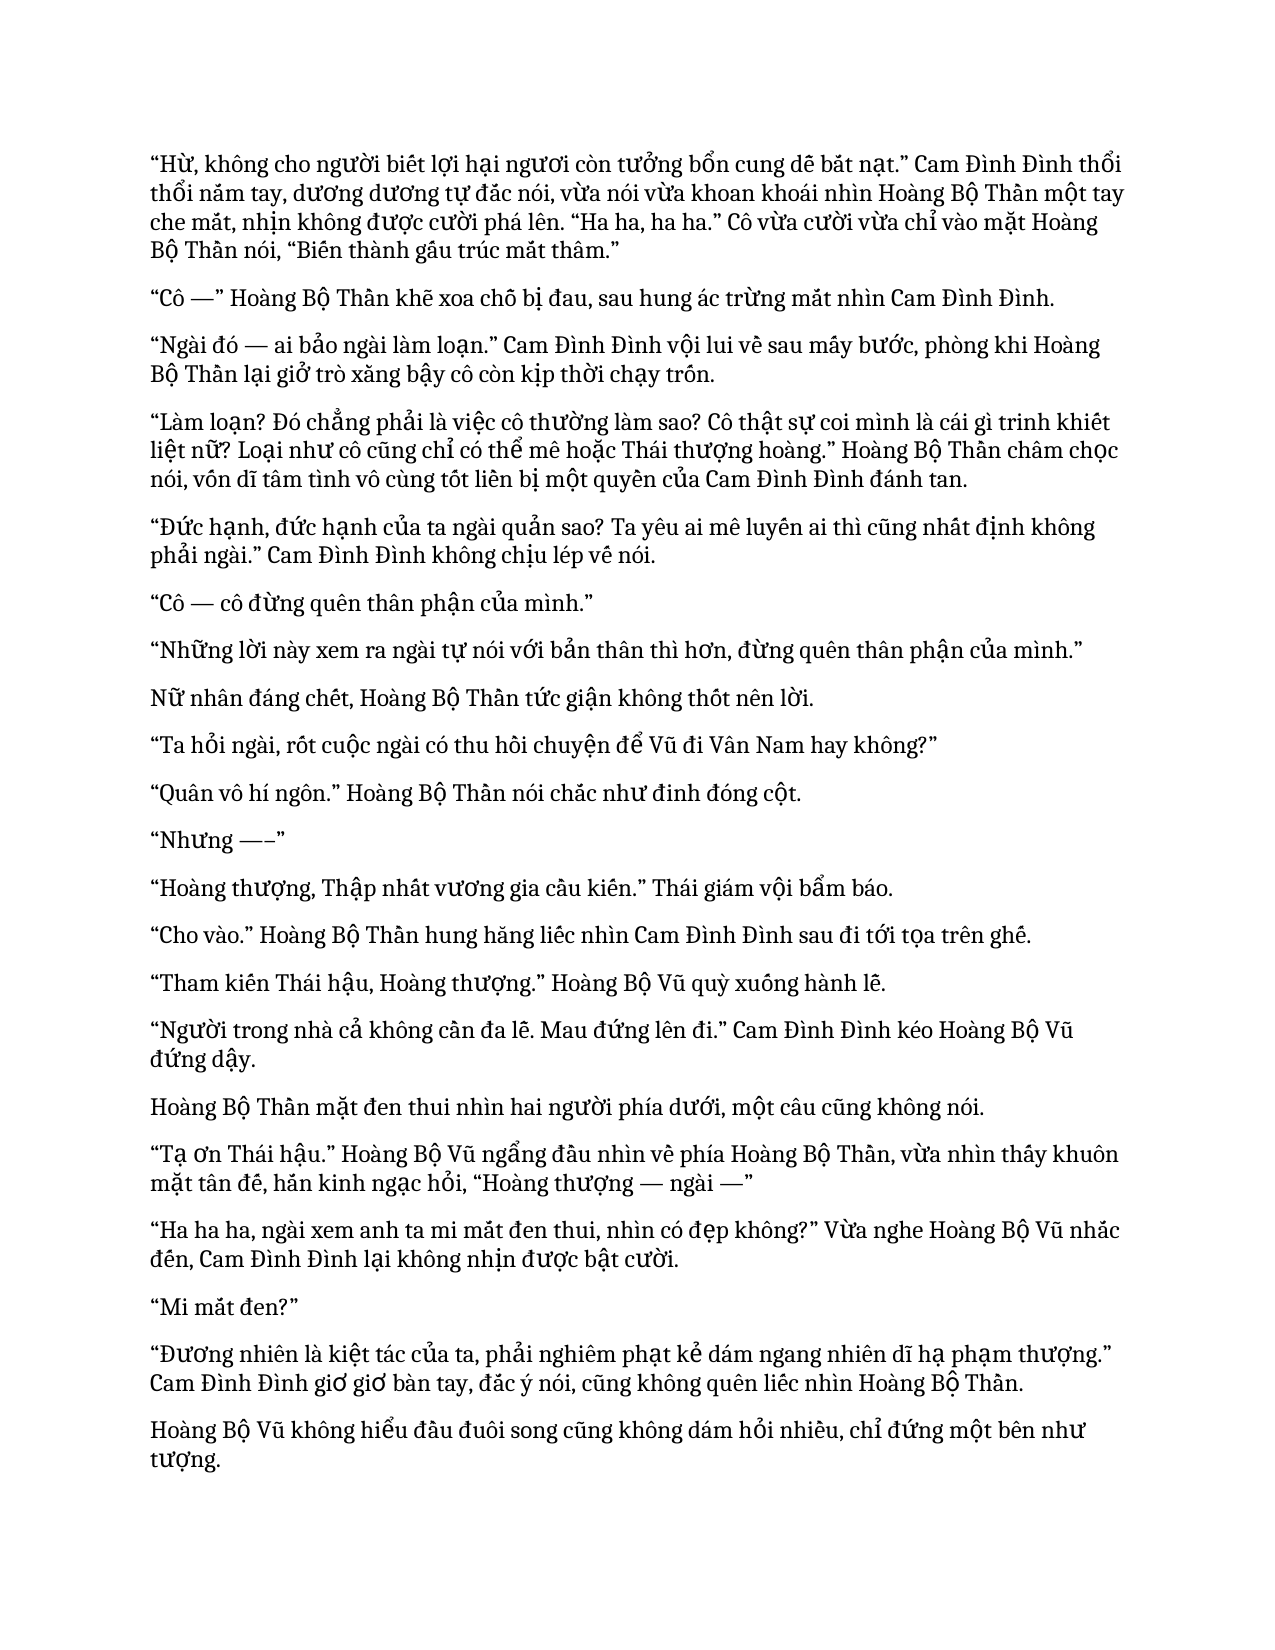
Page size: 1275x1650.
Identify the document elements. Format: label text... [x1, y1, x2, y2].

text Hoàng Bộ Thần mặt đen thui nhìn hai người phía dưới, một câu cũng không nói. [150, 1092, 1125, 1121]
text Nữ nhân đáng chết, Hoàng Bộ Thần tức giận không thốt nên lời. [150, 684, 1125, 712]
text “Hừ, không cho người biết lợi hại ngươi còn tưởng bổn cung dễ bắt nạt.” Cam Đình Đình thổi thổi nắm tay, dương dương tự đắc nói, vừa nói vừa khoan khoái nhìn Hoàng Bộ Thần một tay che mắt, nhịn không được cười phá lên. “Ha ha, ha ha.” Cô vừa cười vừa chỉ vào mặt Hoàng Bộ Thần nói, “Biến thành gấu trúc mắt thâm.” [150, 150, 1125, 265]
text “Mi mắt đen?” [150, 1292, 1125, 1321]
text “Người trong nhà cả không cần đa lễ. Mau đứng lên đi.” Cam Đình Đình kéo Hoàng Bộ Vũ đứng dậy. [150, 1016, 1125, 1074]
text “Ngài đó — ai bảo ngài làm loạn.” Cam Đình Đình vội lui về sau mấy bước, phòng khi Hoàng Bộ Thần lại giở trò xằng bậy cô còn kịp thời chạy trốn. [150, 331, 1125, 389]
text “Tạ ơn Thái hậu.” Hoàng Bộ Vũ ngẩng đầu nhìn về phía Hoàng Bộ Thần, vừa nhìn thấy khuôn mặt tân đế, hắn kinh ngạc hỏi, “Hoàng thượng — ngài —” [150, 1140, 1125, 1197]
text “Quân vô hí ngôn.” Hoàng Bộ Thần nói chắc như đinh đóng cột. [150, 779, 1125, 807]
text “Làm loạn? Đó chẳng phải là việc cô thường làm sao? Cô thật sự coi mình là cái gì trinh khiết liệt nữ? Loại như cô cũng chỉ có thể mê hoặc Thái thượng hoàng.” Hoàng Bộ Thần châm chọc nói, vốn dĩ tâm tình vô cùng tốt liền bị một quyền của Cam Đình Đình đánh tan. [150, 407, 1125, 494]
text “Cho vào.” Hoàng Bộ Thần hung hăng liếc nhìn Cam Đình Đình sau đi tới tọa trên ghế. [150, 921, 1125, 950]
text Hoàng Bộ Vũ không hiểu đầu đuôi song cũng không dám hỏi nhiều, chỉ đứng một bên như tượng. [150, 1416, 1125, 1474]
text “Ha ha ha, ngài xem anh ta mi mắt đen thui, nhìn có đẹp không?” Vừa nghe Hoàng Bộ Vũ nhắc đến, Cam Đình Đình lại không nhịn được bật cười. [150, 1216, 1125, 1274]
text “Cô —” Hoàng Bộ Thần khẽ xoa chỗ bị đau, sau hung ác trừng mắt nhìn Cam Đình Đình. [150, 284, 1125, 312]
text “Nhưng —–” [150, 826, 1125, 855]
text “Đức hạnh, đức hạnh của ta ngài quản sao? Ta yêu ai mê luyến ai thì cũng nhất định không phải ngài.” Cam Đình Đình không chịu lép vế nói. [150, 512, 1125, 570]
text “Những lời này xem ra ngài tự nói với bản thân thì hơn, đừng quên thân phận của mình.” [150, 636, 1125, 665]
text “Ta hỏi ngài, rốt cuộc ngài có thu hồi chuyện để Vũ đi Vân Nam hay không?” [150, 731, 1125, 760]
text “Đương nhiên là kiệt tác của ta, phải nghiêm phạt kẻ dám ngang nhiên dĩ hạ phạm thượng.” Cam Đình Đình giơ giơ bàn tay, đắc ý nói, cũng không quên liếc nhìn Hoàng Bộ Thần. [150, 1340, 1125, 1397]
text “Hoàng thượng, Thập nhất vương gia cầu kiến.” Thái giám vội bẩm báo. [150, 874, 1125, 902]
text “Cô — cô đừng quên thân phận của mình.” [150, 589, 1125, 617]
text “Tham kiến Thái hậu, Hoàng thượng.” Hoàng Bộ Vũ quỳ xuống hành lễ. [150, 969, 1125, 997]
